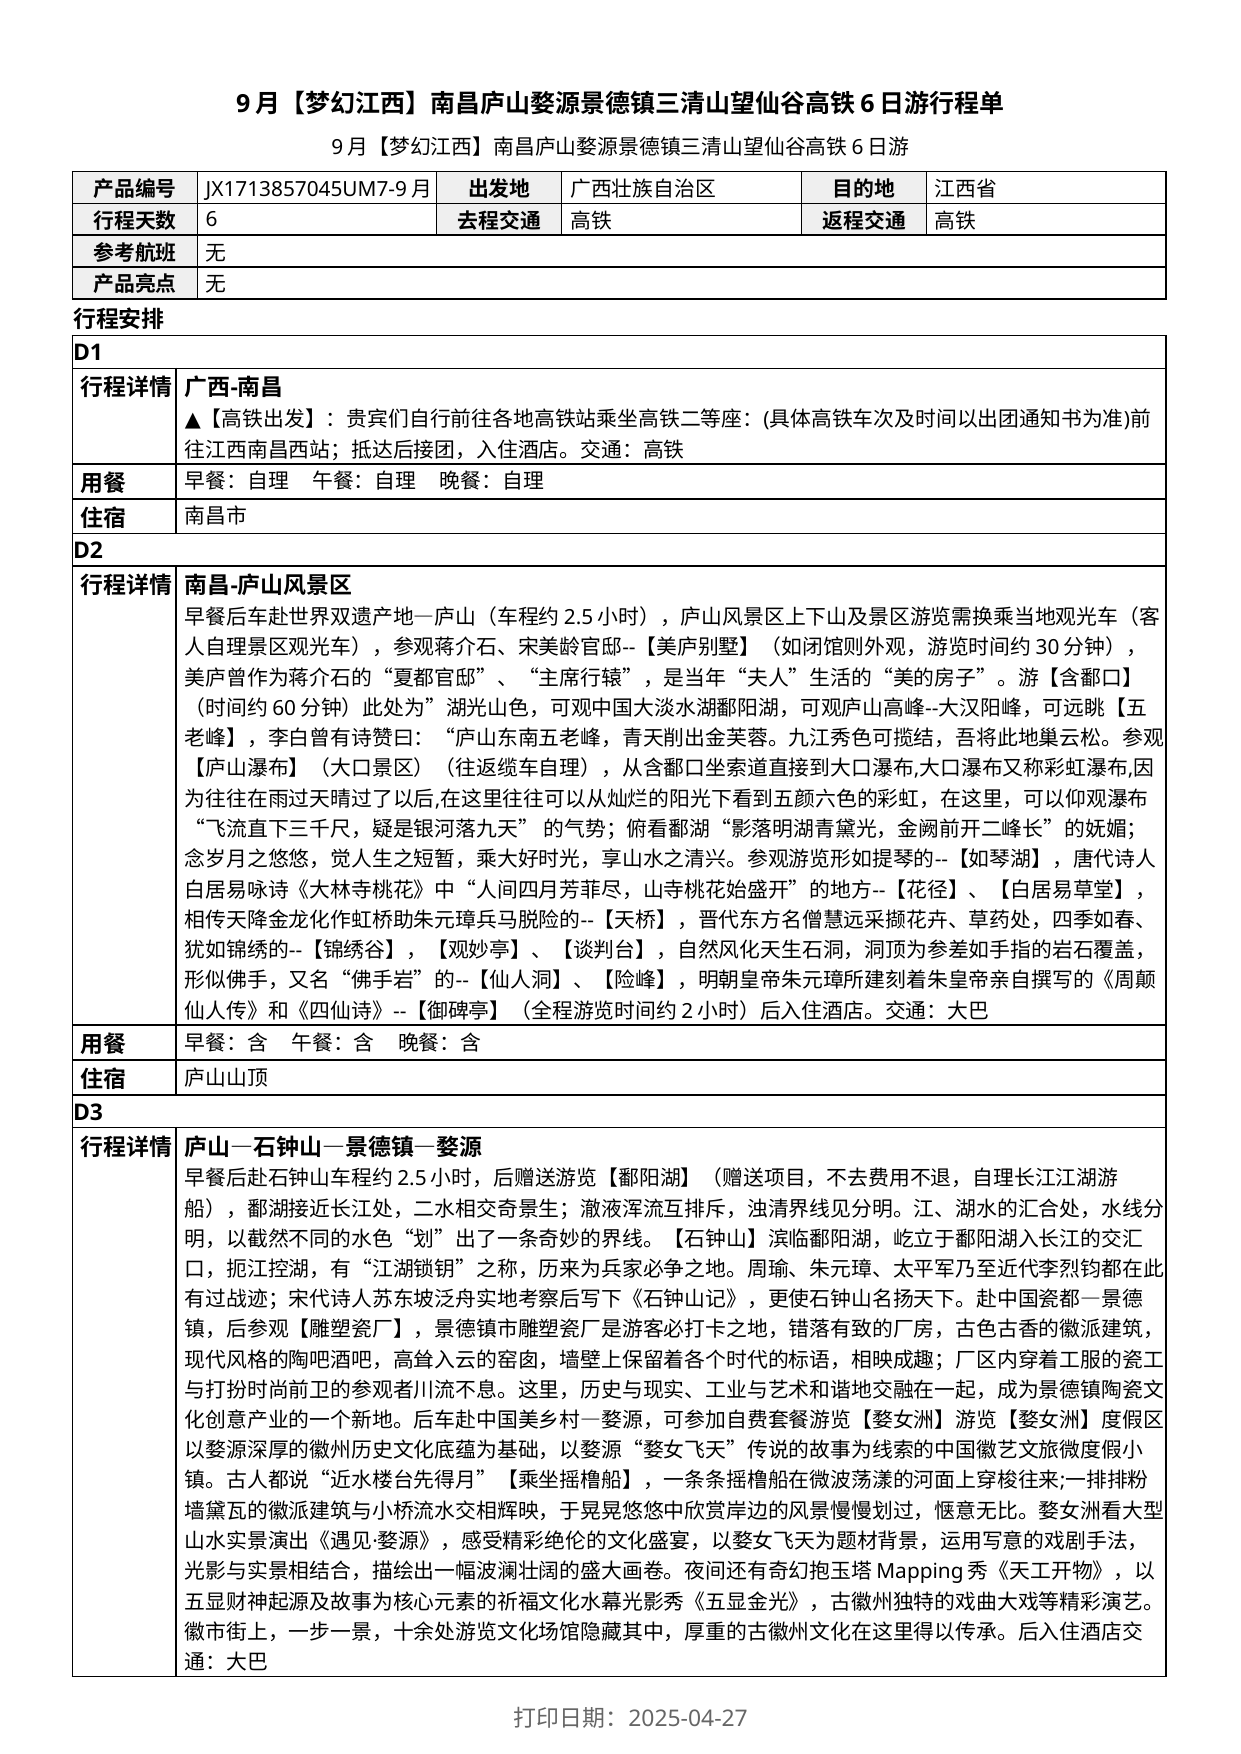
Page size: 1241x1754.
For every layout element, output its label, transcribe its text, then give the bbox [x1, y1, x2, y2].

table_cell 无 [198, 236, 1165, 266]
table_cell 南昌市 [177, 500, 1165, 533]
table_cell 行程详情 [73, 1128, 175, 1676]
table_header 出发地 [437, 172, 561, 203]
table_cell 行程详情 [73, 567, 175, 1024]
table_cell 6 [198, 204, 436, 234]
table_cell 去程交通 [437, 204, 561, 234]
table_header D1 [73, 336, 1165, 368]
table_cell D2 [73, 534, 1165, 565]
text 9月【梦幻江西】南昌庐山婺源景德镇三清山望仙谷高铁6日游行程单 [73, 83, 1167, 119]
table_cell 产品亮点 [73, 268, 197, 298]
table_cell 高铁 [562, 204, 801, 234]
table_cell 早餐：自理 午餐：自理 晚餐：自理 [177, 465, 1165, 498]
table_cell 返程交通 [802, 204, 926, 234]
table_cell 行程天数 [73, 204, 197, 234]
table_header 产品编号 [73, 172, 197, 203]
table_cell 南昌-庐山风景区 早餐后车赴世界双遗产地—庐山（车程约2.5小时），庐山风景区上下山及景区游览需换乘当地观光车（客人自理景区观光车），参观蒋介石、宋美龄官邸--【美庐别墅】（如闭馆则外观，游览时间约30分钟），美庐曾作为蒋介石的“夏都官邸”、“主席行辕”，是当年“夫人”生活的“美的房子”。游【含鄱口】（时间约60分钟）此处为”湖光山色，可观中国大淡水湖鄱阳湖，可观庐山高峰--大汉阳峰，可远眺【五老峰】，李白曾有诗赞曰：“庐山东南五老峰，青天削出金芙蓉。九江秀色可揽结，吾将此地巢云松。参观【庐山瀑布】（大口景区）（往返缆车自理），从含鄱口坐索道直接到大口瀑布,大口瀑布又称彩虹瀑布,因为往往在雨过天晴过了以后,在这里往往可以从灿烂的阳光下看到五颜六色的彩虹，在这里，可以仰观瀑布“飞流直下三千尺，疑是银河落九天” 的气势；俯看鄱湖“影落明湖青黛光，金阙前开二峰长”的妩媚；念岁月之悠悠，觉人生之短暂，乘大好时光，享山水之清兴。参观游览形如提琴的--【如琴湖】，唐代诗人白居易咏诗《大林寺桃花》中“人间四月芳菲尽，山寺桃花始盛开”的地方--【花径】、【白居易草堂】，相传天降金龙化作虹桥助朱元璋兵马脱险的--【天桥】，晋代东方名僧慧远采撷花卉、草药处，四季如春、犹如锦绣的--【锦绣谷】，【观妙亭】、【谈判台】，自然风化天生石洞，洞顶为参差如手指的岩石覆盖，形似佛手，又名“佛手岩”的--【仙人洞】、【险峰】，明朝皇帝朱元璋所建刻着朱皇帝亲自撰写的《周颠仙人传》和《四仙诗》--【御碑亭】（全程游览时间约2小时）后入住酒店。 [177, 567, 1165, 1024]
table_cell 行程详情 [73, 369, 175, 463]
text 9月【梦幻江西】南昌庐山婺源景德镇三清山望仙谷高铁6日游 [73, 130, 1167, 160]
table_cell 无 [198, 268, 1165, 298]
table_header JX1713857045UM7-9月 [198, 172, 436, 203]
table_cell 广西-南昌 ▲【高铁出发】：贵宾们自行前往各地高铁站乘坐高铁二等座：(具体高铁车次及时间以出团通知书为准)前往江西南昌西站；抵达后接团，入住酒店。 [177, 369, 1165, 463]
table_cell 住宿 [73, 500, 175, 533]
table_cell 住宿 [73, 1061, 175, 1094]
table_cell D3 [73, 1096, 1165, 1127]
table_cell 用餐 [73, 1026, 175, 1059]
table_cell 早餐：含 午餐：含 晚餐：含 [177, 1026, 1165, 1059]
table_cell 庐山—石钟山—景德镇—婺源 早餐后赴石钟山车程约2.5小时，后赠送游览【鄱阳湖】（赠送项目，不去费用不退，自理长江江湖游船），鄱湖接近长江处，二水相交奇景生；澈液浑流互排斥，浊清界线见分明。江、湖水的汇合处，水线分明，以截然不同的水色“划”出了一条奇妙的界线。【石钟山】滨临鄱阳湖，屹立于鄱阳湖入长江的交汇口，扼江控湖，有“江湖锁钥”之称，历来为兵家必争之地。周瑜、朱元璋、太平军乃至近代李烈钧都在此有过战迹；宋代诗人苏东坡泛舟实地考察后写下《石钟山记》，更使石钟山名扬天下。赴中国瓷都—景德镇，后参观【雕塑瓷厂】，景德镇市雕塑瓷厂是游客必打卡之地，错落有致的厂房，古色古香的徽派建筑，现代风格的陶吧酒吧，高耸入云的窑囱，墙壁上保留着各个时代的标语，相映成趣；厂区内穿着工服的瓷工与打扮时尚前卫的参观者川流不息。这里，历史与现实、工业与艺术和谐地交融在一起，成为景德镇陶瓷文化创意产业的一个新地。后车赴中国美乡村—婺源，可参加自费套餐游览【婺女洲】游览【婺女洲】度假区以婺源深厚的徽州历史文化底蕴为基础，以婺源“婺女飞天”传说的故事为线索的中国徽艺文旅微度假小镇。古人都说“近水楼台先得月”【乘坐摇橹船】，一条条摇橹船在微波荡漾的河面上穿梭往来;一排排粉墙黛瓦的徽派建筑与小桥流水交相辉映，于晃晃悠悠中欣赏岸边的风景慢慢划过，惬意无比。婺女洲看大型山水实景演出《遇见·婺源》，感受精彩绝伦的文化盛宴，以婺女飞天为题材背景，运用写意的戏剧手法，光影与实景相结合，描绘出一幅波澜壮阔的盛大画卷。夜间还有奇幻抱玉塔Mapping秀《天工开物》，以五显财神起源及故事为核心元素的祈福文化水幕光影秀《五显金光》，古徽州独特的戏曲大戏等精彩演艺。徽市街上，一步一景，十余处游览文化场馆隐藏其中，厚重的古徽州文化在这里得以传承。后入住酒店 [177, 1128, 1165, 1676]
table_cell 庐山山顶 [177, 1061, 1165, 1094]
text 行程安排 [73, 301, 1167, 334]
table_cell 参考航班 [73, 236, 197, 266]
table_cell 用餐 [73, 465, 175, 498]
table_header 目的地 [802, 172, 926, 203]
table_header 江西省 [927, 172, 1165, 203]
table_header 广西壮族自治区 [562, 172, 801, 203]
table_cell 高铁 [927, 204, 1165, 234]
